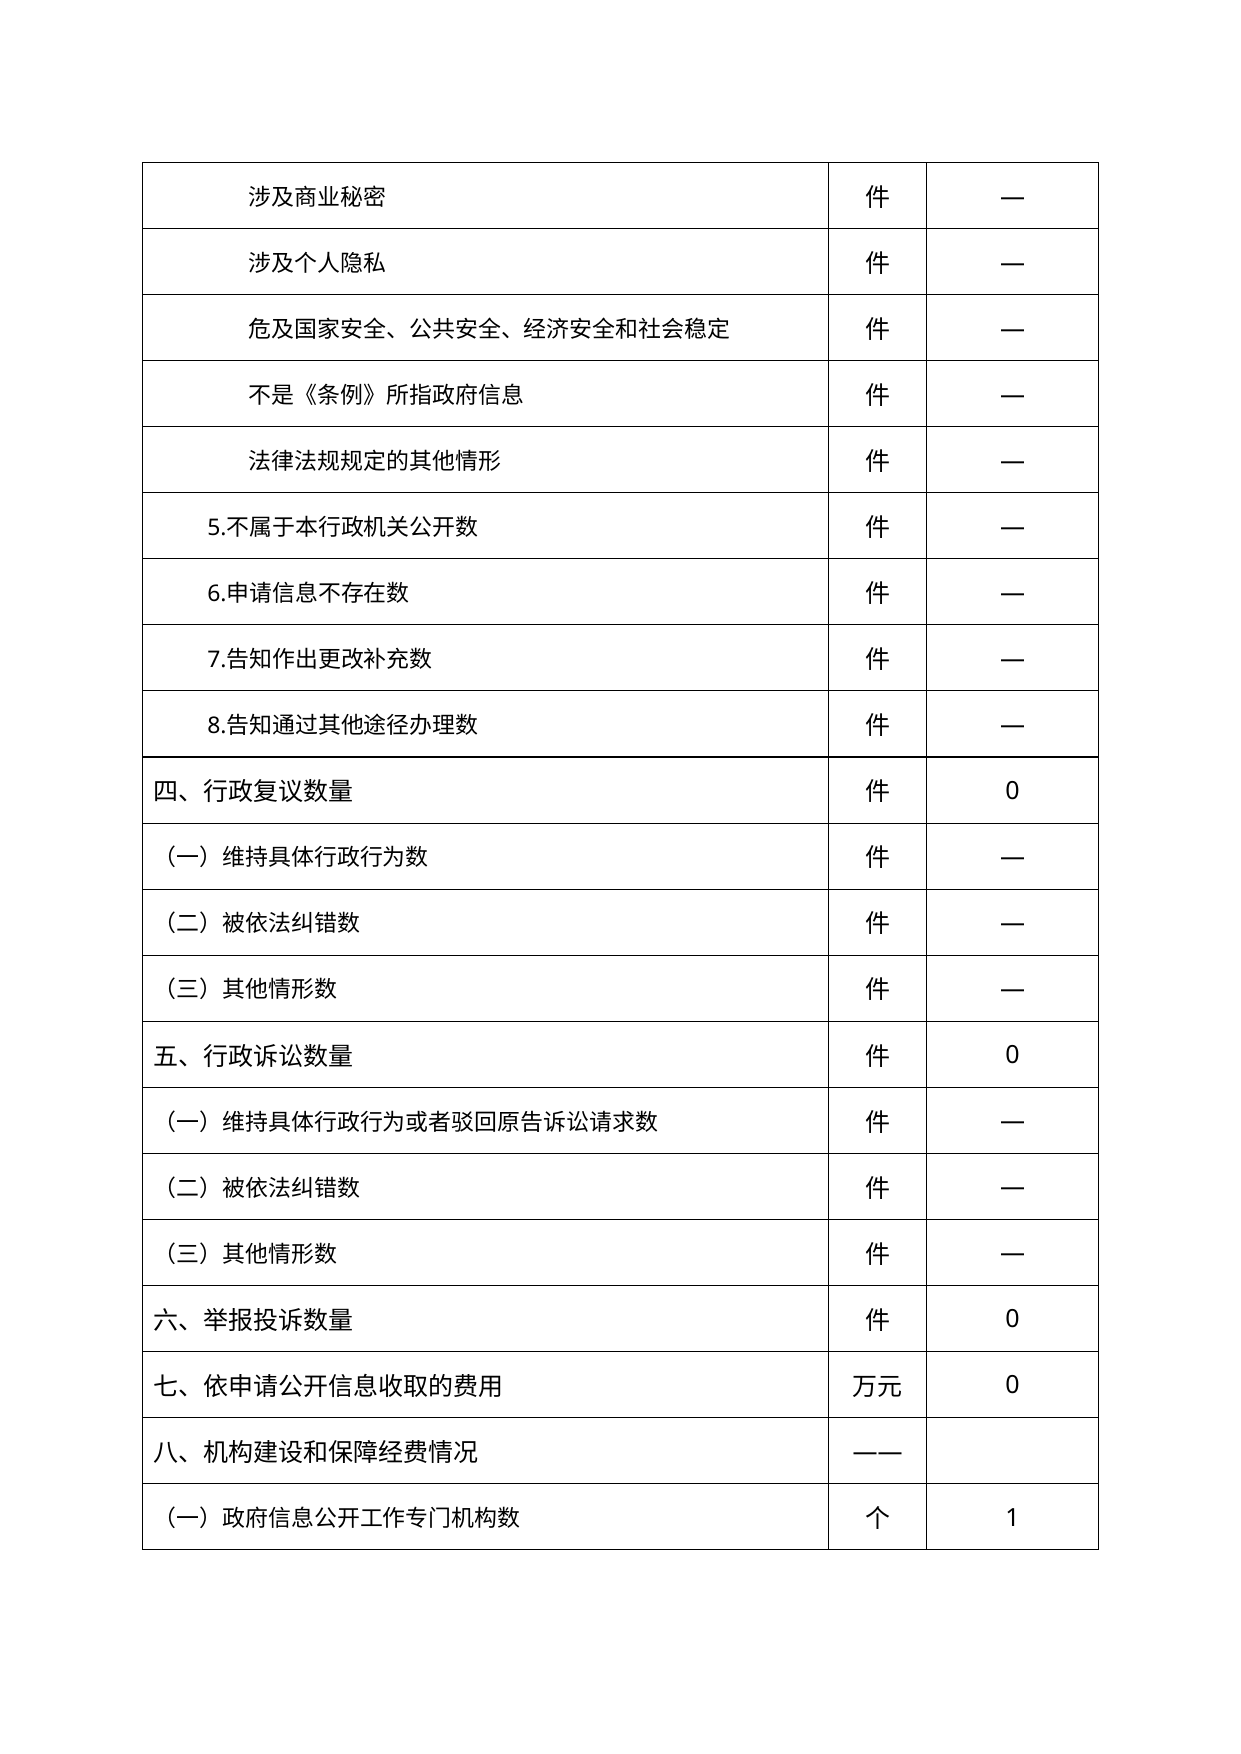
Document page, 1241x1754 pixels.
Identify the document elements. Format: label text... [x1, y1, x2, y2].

table_cell 7.告知作出更改补充数 [143, 625, 828, 690]
table_cell — [927, 361, 1098, 426]
table_cell 件 [829, 1220, 926, 1285]
table_cell 法律法规规定的其他情形 [143, 427, 828, 492]
table_cell 件 [829, 1286, 926, 1351]
table_cell 件 [829, 691, 926, 756]
table_cell 0 [927, 1286, 1098, 1351]
table_cell — [927, 824, 1098, 888]
table_cell 万元 [829, 1352, 926, 1417]
table_cell 件 [829, 824, 926, 888]
table_cell — [927, 295, 1098, 360]
table_cell （一）维持具体行政行为或者驳回原告诉讼请求数 [143, 1088, 828, 1153]
table_cell — [927, 229, 1098, 294]
table_cell （一）政府信息公开工作专门机构数 [143, 1484, 828, 1549]
table_cell — [927, 559, 1098, 624]
table_cell — [927, 493, 1098, 558]
table_cell 件 [829, 625, 926, 690]
table_cell （三）其他情形数 [143, 956, 828, 1021]
table_cell 件 [829, 1022, 926, 1087]
table_cell 件 [829, 758, 926, 822]
table_cell （二）被依法纠错数 [143, 890, 828, 954]
table_cell 5.不属于本行政机关公开数 [143, 493, 828, 558]
table_cell 件 [829, 163, 926, 228]
table_cell 0 [927, 758, 1098, 822]
table_cell 0 [927, 1022, 1098, 1087]
table_cell — [927, 1220, 1098, 1285]
table_cell （三）其他情形数 [143, 1220, 828, 1285]
table_cell 件 [829, 493, 926, 558]
table_cell 件 [829, 1088, 926, 1153]
table_cell 件 [829, 956, 926, 1021]
table_cell 件 [829, 229, 926, 294]
table_cell 件 [829, 559, 926, 624]
table_cell 四、行政复议数量 [143, 758, 828, 822]
table_cell 个 [829, 1484, 926, 1549]
table_cell — [927, 427, 1098, 492]
table_cell 涉及商业秘密 [143, 163, 828, 228]
table_cell —— [829, 1418, 926, 1483]
table_cell 八、机构建设和保障经费情况 [143, 1418, 828, 1483]
table_cell 件 [829, 361, 926, 426]
table_cell 五、行政诉讼数量 [143, 1022, 828, 1087]
table_cell — [927, 1088, 1098, 1153]
table_cell 涉及个人隐私 [143, 229, 828, 294]
table_cell 件 [829, 295, 926, 360]
table_cell — [927, 1154, 1098, 1219]
table_cell 1 [927, 1484, 1098, 1549]
table_cell 0 [927, 1352, 1098, 1417]
table_cell 件 [829, 427, 926, 492]
table_cell 六、举报投诉数量 [143, 1286, 828, 1351]
table_cell （一）维持具体行政行为数 [143, 824, 828, 888]
table_cell 不是《条例》所指政府信息 [143, 361, 828, 426]
table_cell 件 [829, 890, 926, 954]
table_cell 件 [829, 1154, 926, 1219]
table_cell 七、依申请公开信息收取的费用 [143, 1352, 828, 1417]
table_cell — [927, 890, 1098, 954]
table_cell 6.申请信息不存在数 [143, 559, 828, 624]
table_cell 8.告知通过其他途径办理数 [143, 691, 828, 756]
table_cell （二）被依法纠错数 [143, 1154, 828, 1219]
table_cell — [927, 163, 1098, 228]
table_cell [927, 1418, 1098, 1483]
table_cell — [927, 956, 1098, 1021]
table_cell — [927, 625, 1098, 690]
table_cell 危及国家安全、公共安全、经济安全和社会稳定 [143, 295, 828, 360]
table_cell — [927, 691, 1098, 756]
